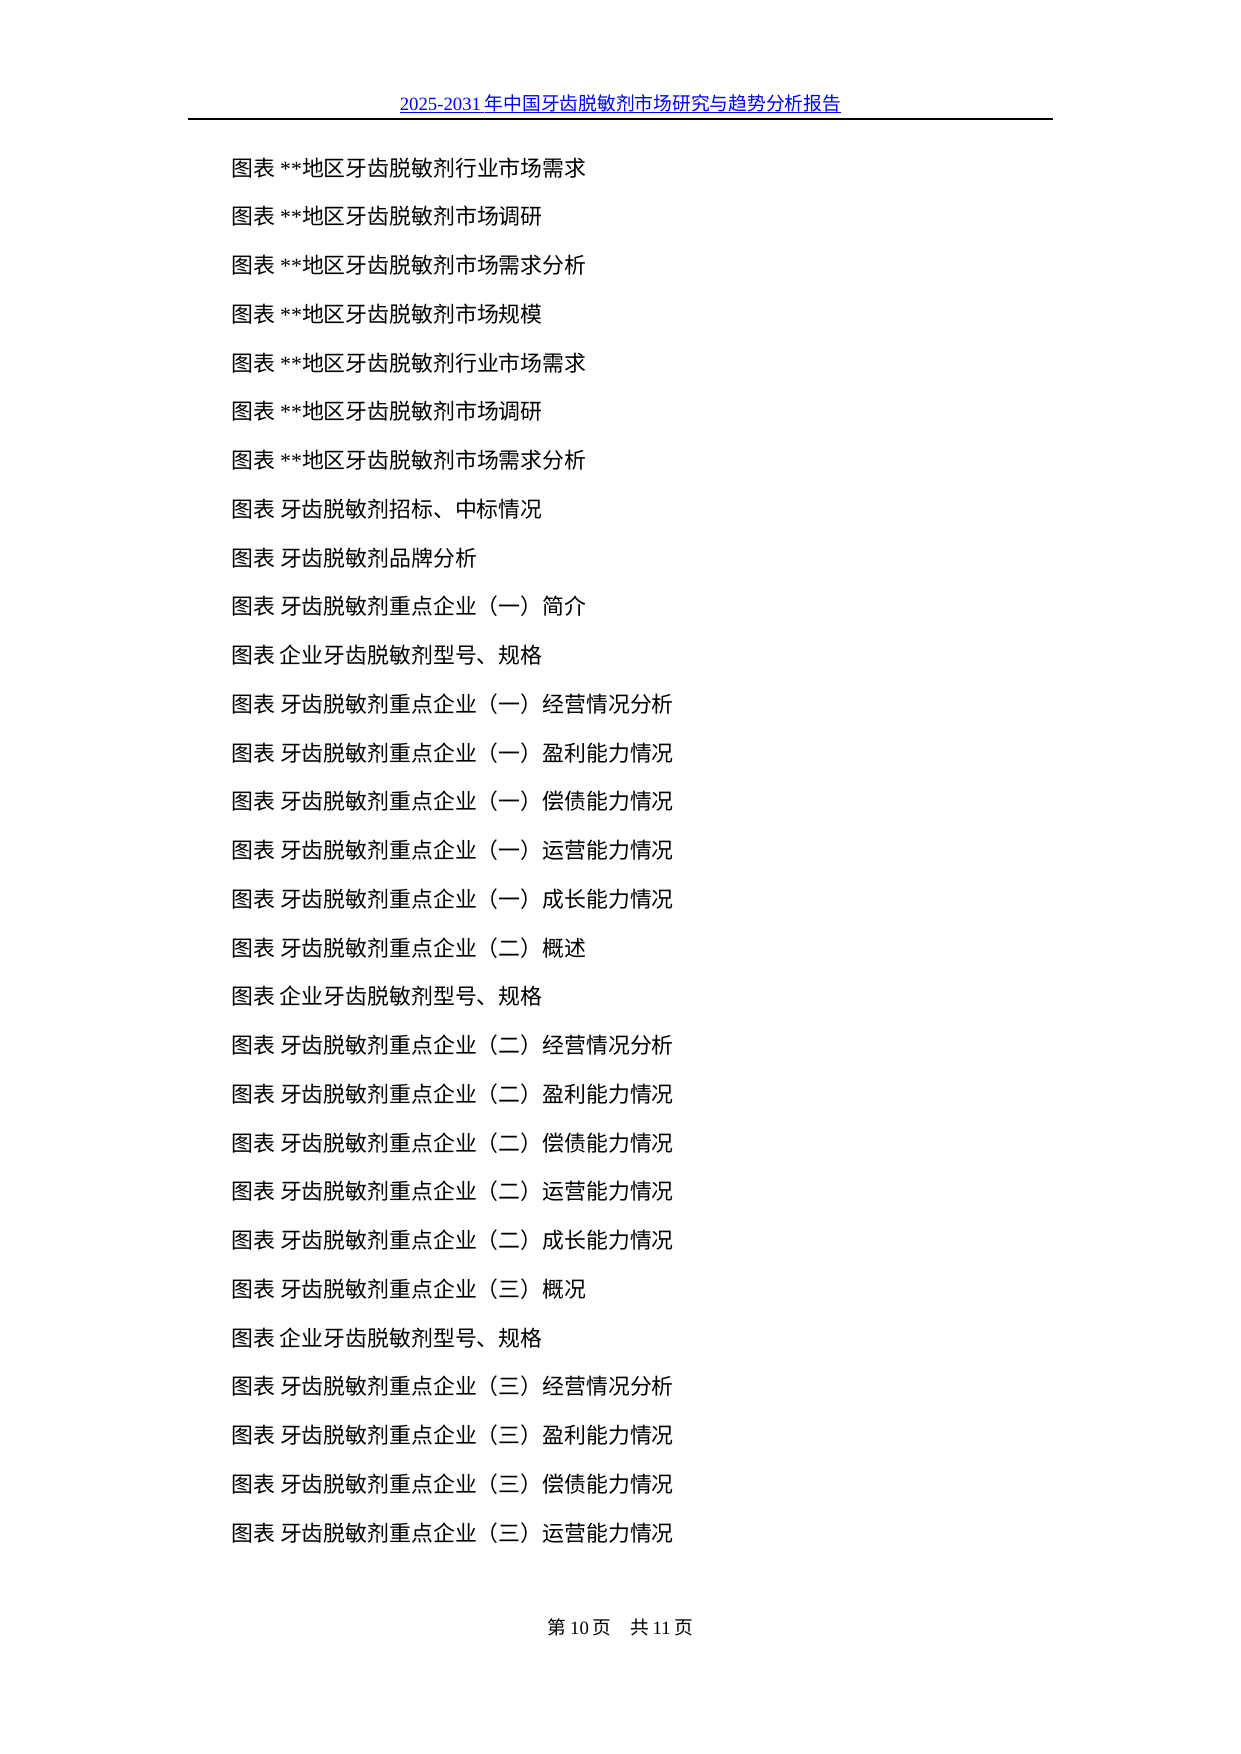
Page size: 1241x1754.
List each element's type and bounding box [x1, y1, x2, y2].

text [187, 150, 1053, 1548]
